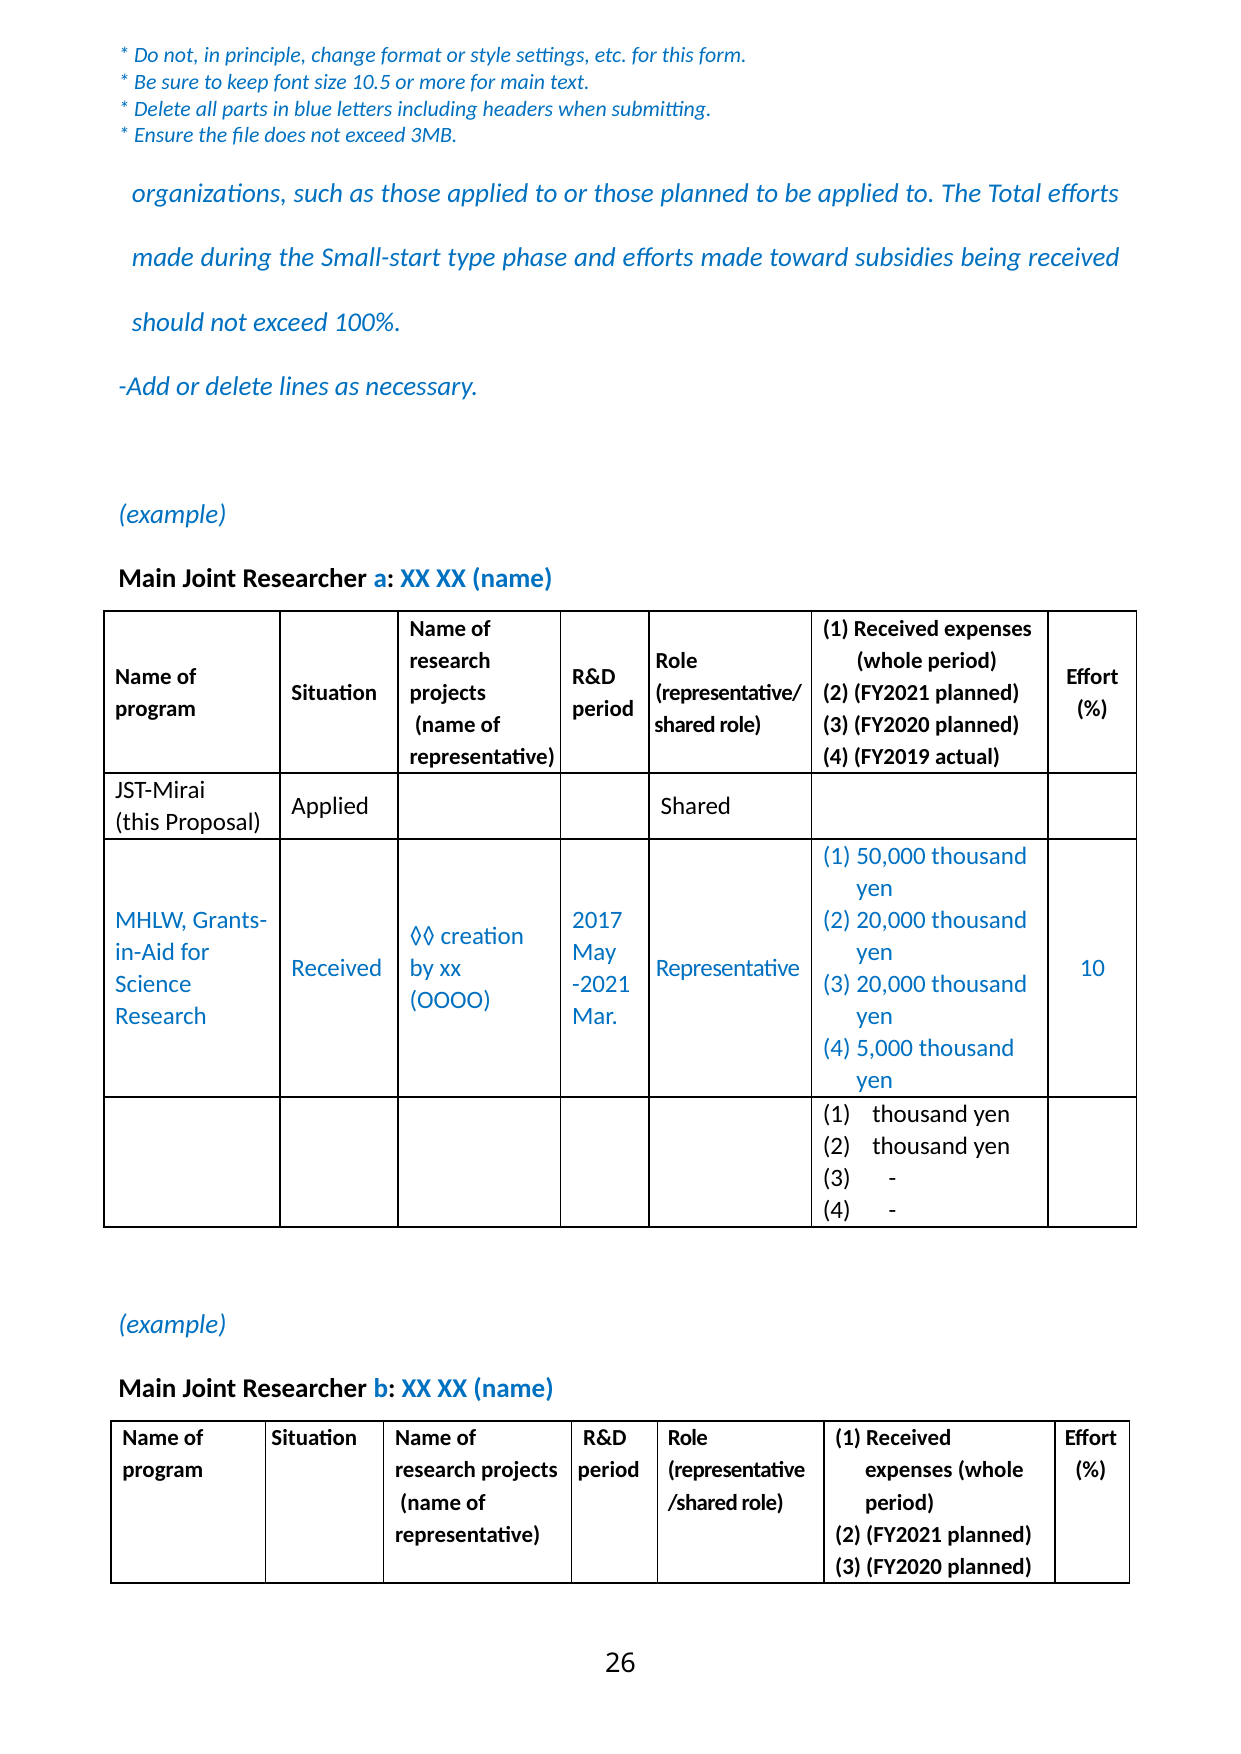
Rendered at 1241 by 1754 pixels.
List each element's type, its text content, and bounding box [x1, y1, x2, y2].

table_cell [1049, 774, 1136, 838]
table_cell Applied [281, 774, 397, 838]
table_cell [105, 1098, 279, 1226]
text (example) [118, 482, 1122, 546]
table_header (1) Received expenses (whole period) (2) (FY2021 planned) (3) (FY2020 planned) (4) (FY2019 actual) [812, 612, 1047, 772]
table_header Name of program [105, 612, 279, 772]
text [118, 161, 1122, 353]
table_cell [561, 774, 648, 838]
table_cell (1) 50,000 thousand yen (2) 20,000 thousand yen (3) 20,000 thousand yen (4) 5,000 thousand yen [812, 840, 1047, 1096]
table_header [825, 1422, 1054, 1582]
table_cell Representative [650, 840, 811, 1096]
subtitle Main Joint Researcher b: XX XX (name) [118, 1356, 1122, 1420]
table_cell Shared [650, 774, 811, 838]
table_cell ◊◊ creation by xx (OOOO) [399, 840, 560, 1096]
text -Add or delete lines as necessary. [118, 353, 1122, 418]
table_cell [561, 1098, 648, 1226]
table_cell [1049, 1098, 1136, 1226]
table_header Effort (%) [1056, 1422, 1129, 1582]
table_header Effort (%) [1049, 612, 1136, 772]
table_cell 2017 May -2021 Mar. [561, 840, 648, 1096]
table_header Situation [266, 1422, 383, 1582]
table_cell [399, 1098, 560, 1226]
table_cell MHLW, Grants-in-Aid for Science Research [105, 840, 279, 1096]
table_header Name of program [112, 1422, 265, 1582]
text (example) [118, 1292, 1122, 1356]
table_header R&D period [572, 1422, 657, 1582]
table_header Situation [281, 612, 397, 772]
table_cell [812, 774, 1047, 838]
table_header R&D period [561, 612, 648, 772]
table_header Name of research projects (name of representative) [399, 612, 560, 772]
table_cell (1) thousand yen (2) thousand yen (3) - (4) - [812, 1098, 1047, 1226]
table_cell [399, 774, 560, 838]
table_header Role (representative/shared role) [650, 612, 811, 772]
subtitle Main Joint Researcher a: XX XX (name) [118, 546, 1122, 610]
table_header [384, 1422, 571, 1582]
table_cell Received [281, 840, 397, 1096]
table_cell JST-Mirai (this Proposal) [105, 774, 279, 838]
table_cell [650, 1098, 811, 1226]
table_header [658, 1422, 823, 1582]
table_cell 10 [1049, 840, 1136, 1096]
table_cell [281, 1098, 397, 1226]
